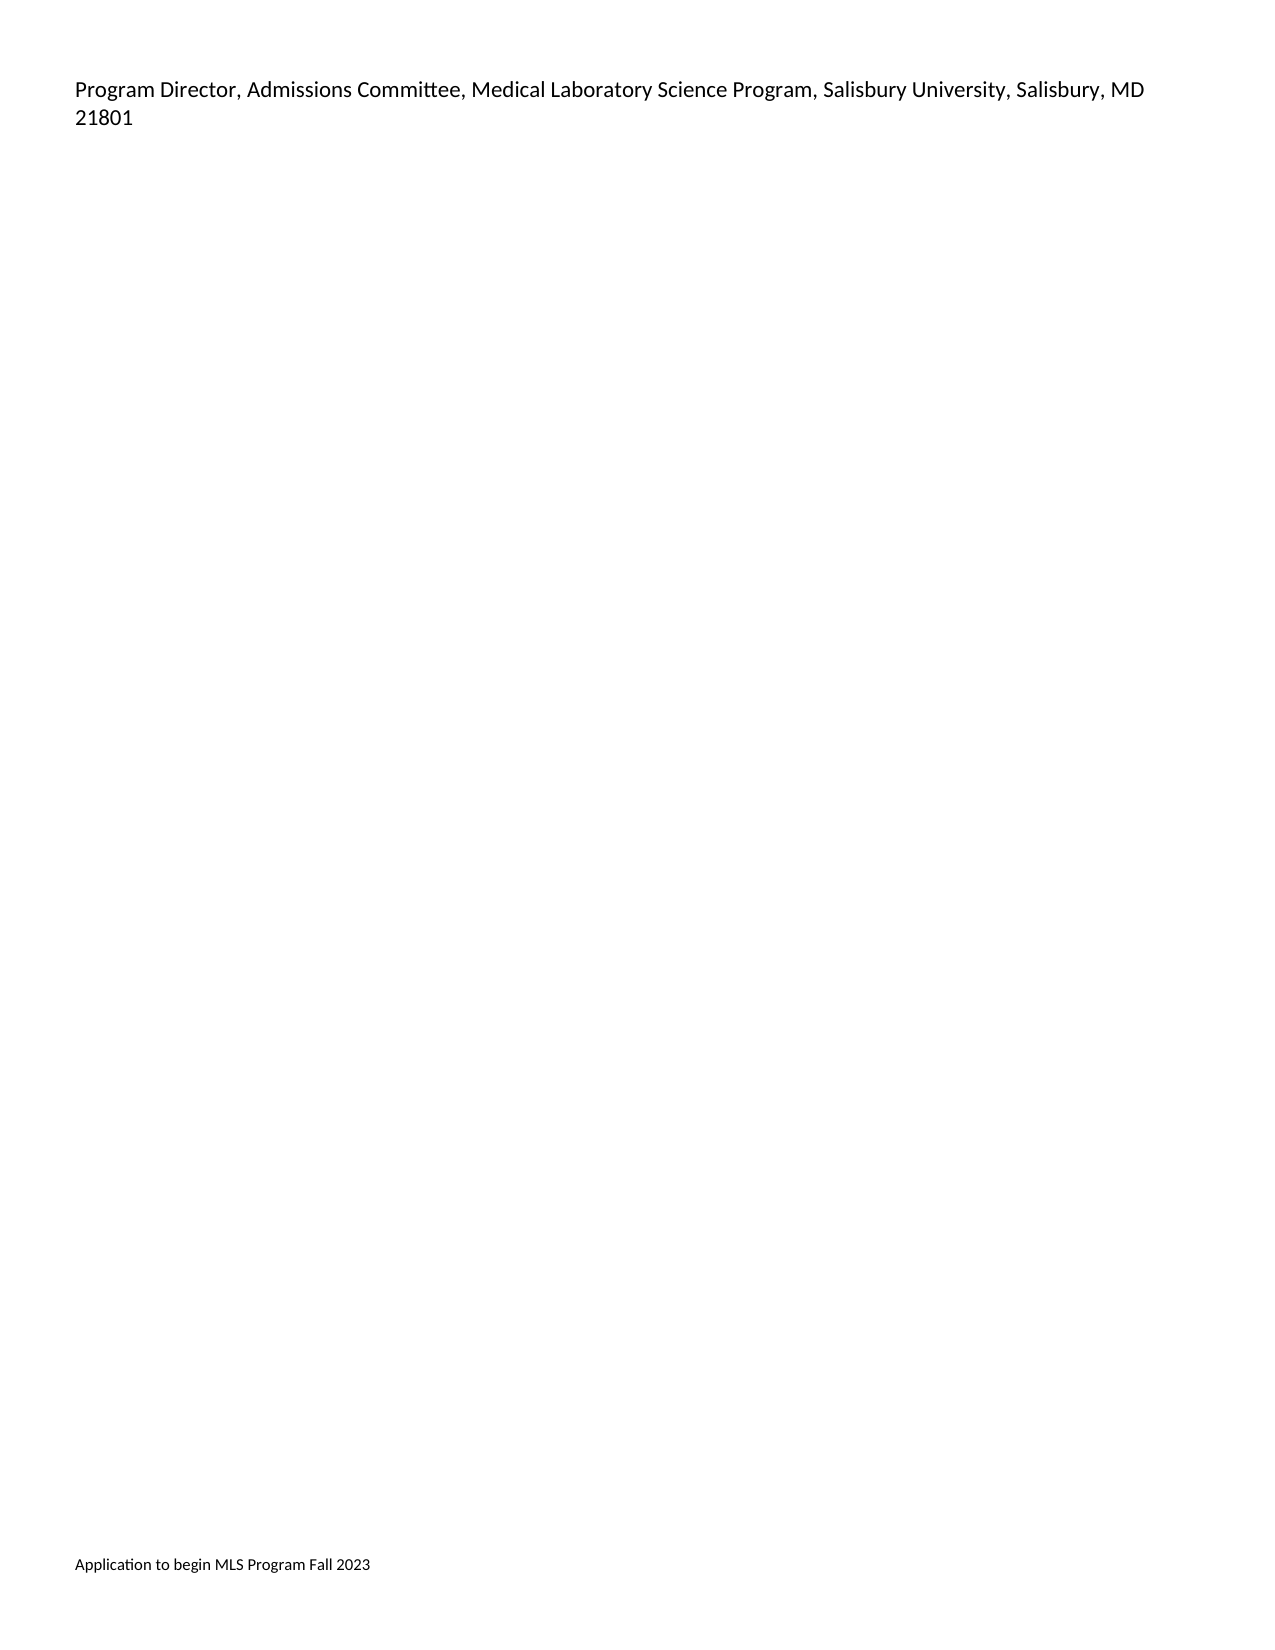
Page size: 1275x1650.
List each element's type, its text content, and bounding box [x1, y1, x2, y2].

text Program Director, Admissions Committee, Medical Laboratory Science Program, Salisbury University, Salisbury, MD 21801 [75, 75, 1200, 131]
